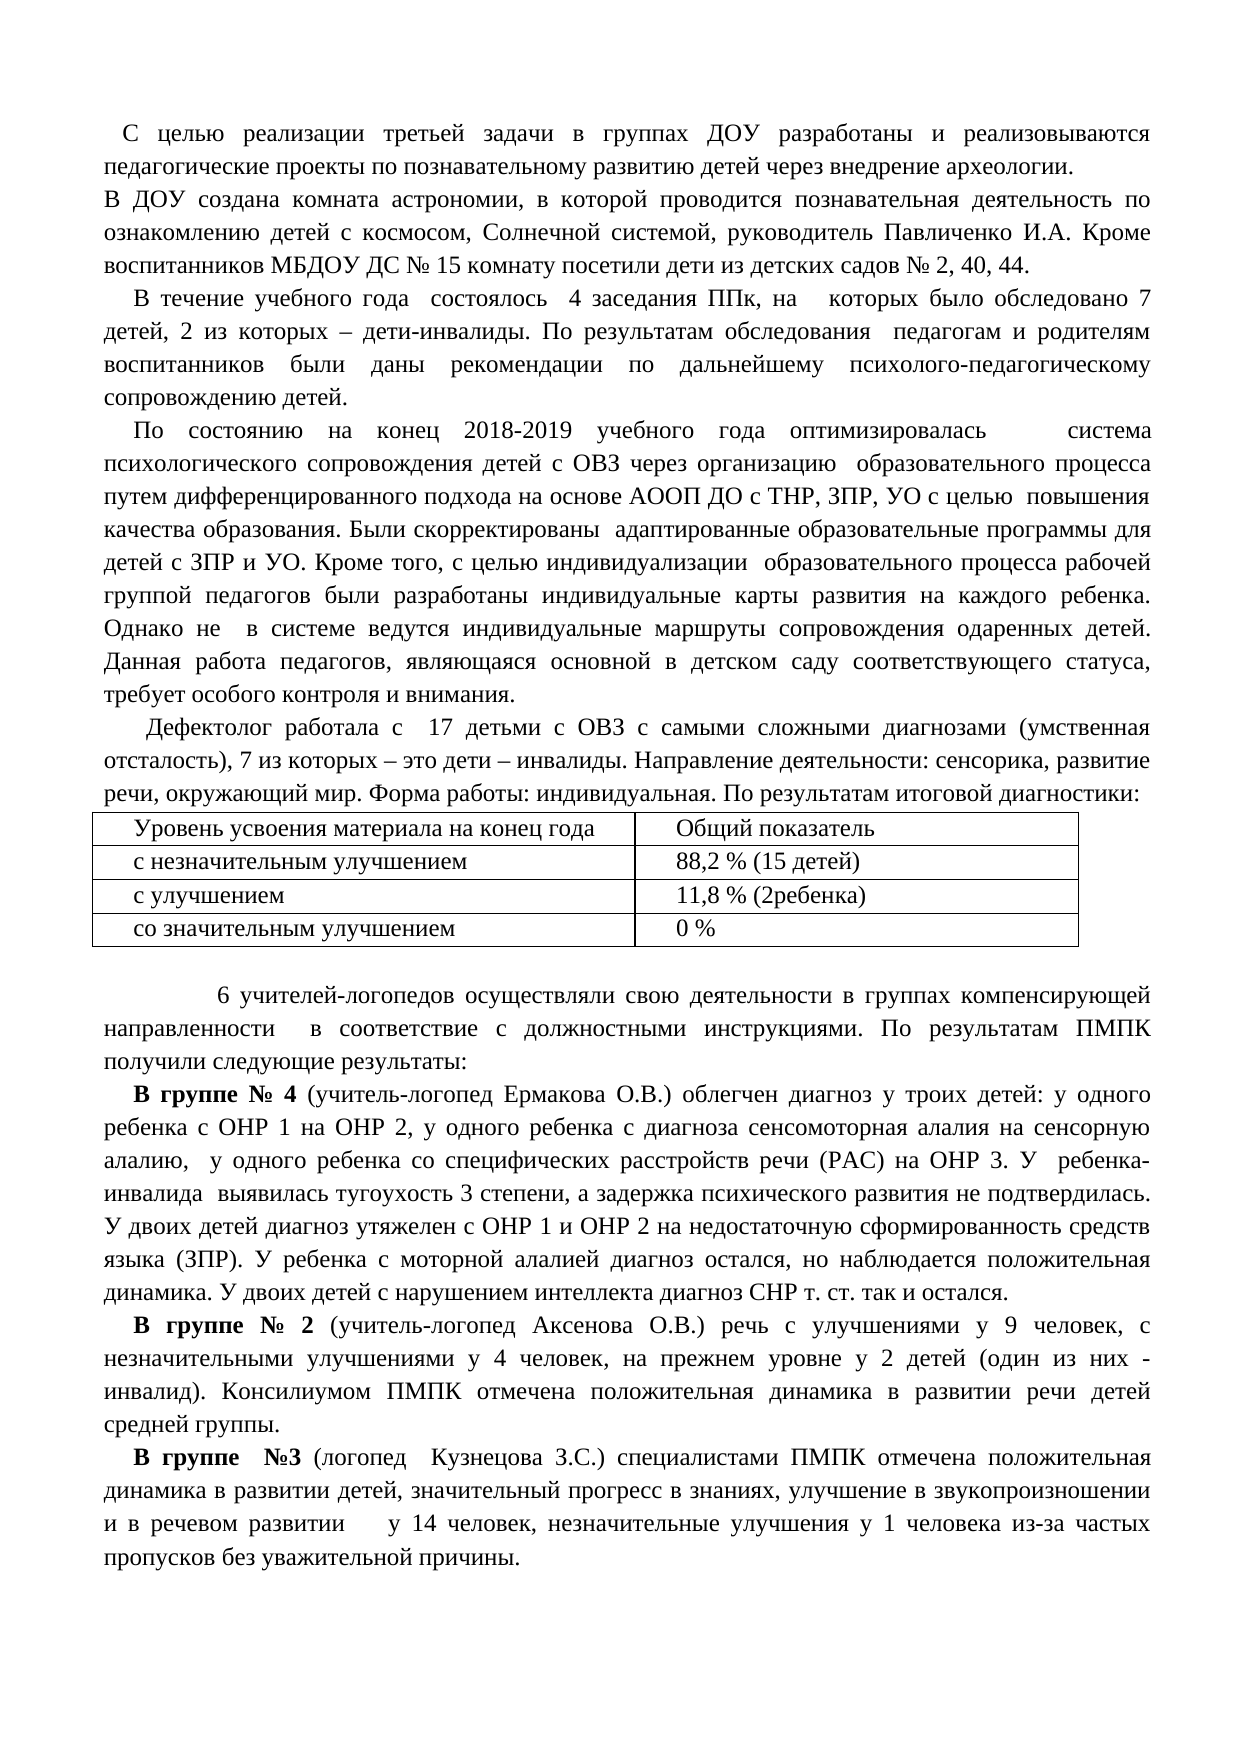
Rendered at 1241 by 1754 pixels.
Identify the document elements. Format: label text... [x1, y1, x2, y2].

table_cell 0 % [636, 914, 1078, 946]
text В группе №3 (логопед Кузнецова З.С.) специалистами ПМПК отмечена положительная динамика в развитии детей, значительный прогресс в знаниях, улучшение в звукопроизношении и в речевом развитии у 14 человек, незначительные улучшения у 1 человека из-за частых пропусков без уважительной причины. [103, 1442, 1152, 1570]
table_cell 88,2 % (15 детей) [636, 846, 1078, 879]
table_cell со значительным улучшением [93, 914, 634, 946]
table_cell с незначительным улучшением [93, 846, 634, 879]
table_header Уровень усвоения материала на конец года [93, 813, 634, 845]
text 6 учителей-логопедов осуществляли свою деятельности в группах компенсирующей направленности в соответствие с должностными инструкциями. По результатам ПМПК получили следующие результаты: [103, 980, 1152, 1075]
table_cell с улучшением [93, 880, 634, 912]
text В течение учебного года состоялось 4 заседания ППк, на которых было обследовано 7 детей, 2 из которых – дети-инвалиды. По результатам обследования педагогам и родителям воспитанников были даны рекомендации по дальнейшему психолого-педагогическому сопровождению детей. [103, 283, 1152, 411]
table_header Общий показатель [636, 813, 1078, 845]
table_cell 11,8 % (2ребенка) [636, 880, 1078, 912]
text С целью реализации третьей задачи в группах ДОУ разработаны и реализовываются педагогические проекты по познавательному развитию детей через внедрение археологии. [103, 118, 1152, 180]
text В группе № 2 (учитель-логопед Аксенова О.В.) речь с улучшениями у 9 человек, с незначительными улучшениями у 4 человек, на прежнем уровне у 2 детей (один из них -инвалид). Консилиумом ПМПК отмечена положительная динамика в развитии речи детей средней группы. [103, 1310, 1152, 1438]
text Дефектолог работала с 17 детьми с ОВЗ с самыми сложными диагнозами (умственная отсталость), 7 из которых – это дети – инвалиды. Направление деятельности: сенсорика, развитие речи, окружающий мир. Форма работы: индивидуальная. По результатам итоговой диагностики: [103, 712, 1152, 807]
text В ДОУ создана комната астрономии, в которой проводится познавательная деятельность по ознакомлению детей с космосом, Солнечной системой, руководитель Павличенко И.А. Кроме воспитанников МБДОУ ДС № 15 комнату посетили дети из детских садов № 2, 40, 44. [103, 184, 1152, 279]
text В группе № 4 (учитель-логопед Ермакова О.В.) облегчен диагноз у троих детей: у одного ребенка с ОНР 1 на ОНР 2, у одного ребенка с диагноза сенсомоторная алалия на сенсорную алалию, у одного ребенка со специфических расстройств речи (РАС) на ОНР 3. У ребенка-инвалида выявилась тугоухость 3 степени, а задержка психического развития не подтвердилась. У двоих детей диагноз утяжелен с ОНР 1 и ОНР 2 на недостаточную сформированность средств языка (ЗПР). У ребенка с моторной алалией диагноз остался, но наблюдается положительная динамика. У двоих детей с нарушением интеллекта диагноз СНР т. ст. так и остался. [103, 1079, 1152, 1306]
text По состоянию на конец 2018-2019 учебного года оптимизировалась система психологического сопровождения детей с ОВЗ через организацию образовательного процесса путем дифференцированного подхода на основе АООП ДО с ТНР, ЗПР, УО с целью повышения качества образования. Были скорректированы адаптированные образовательные программы для детей с ЗПР и УО. Кроме того, с целью индивидуализации образовательного процесса рабочей группой педагогов были разработаны индивидуальные карты развития на каждого ребенка. Однако не в системе ведутся индивидуальные маршруты сопровождения одаренных детей. Данная работа педагогов, являющаяся основной в детском саду соответствующего статуса, требует особого контроля и внимания. [103, 415, 1152, 708]
